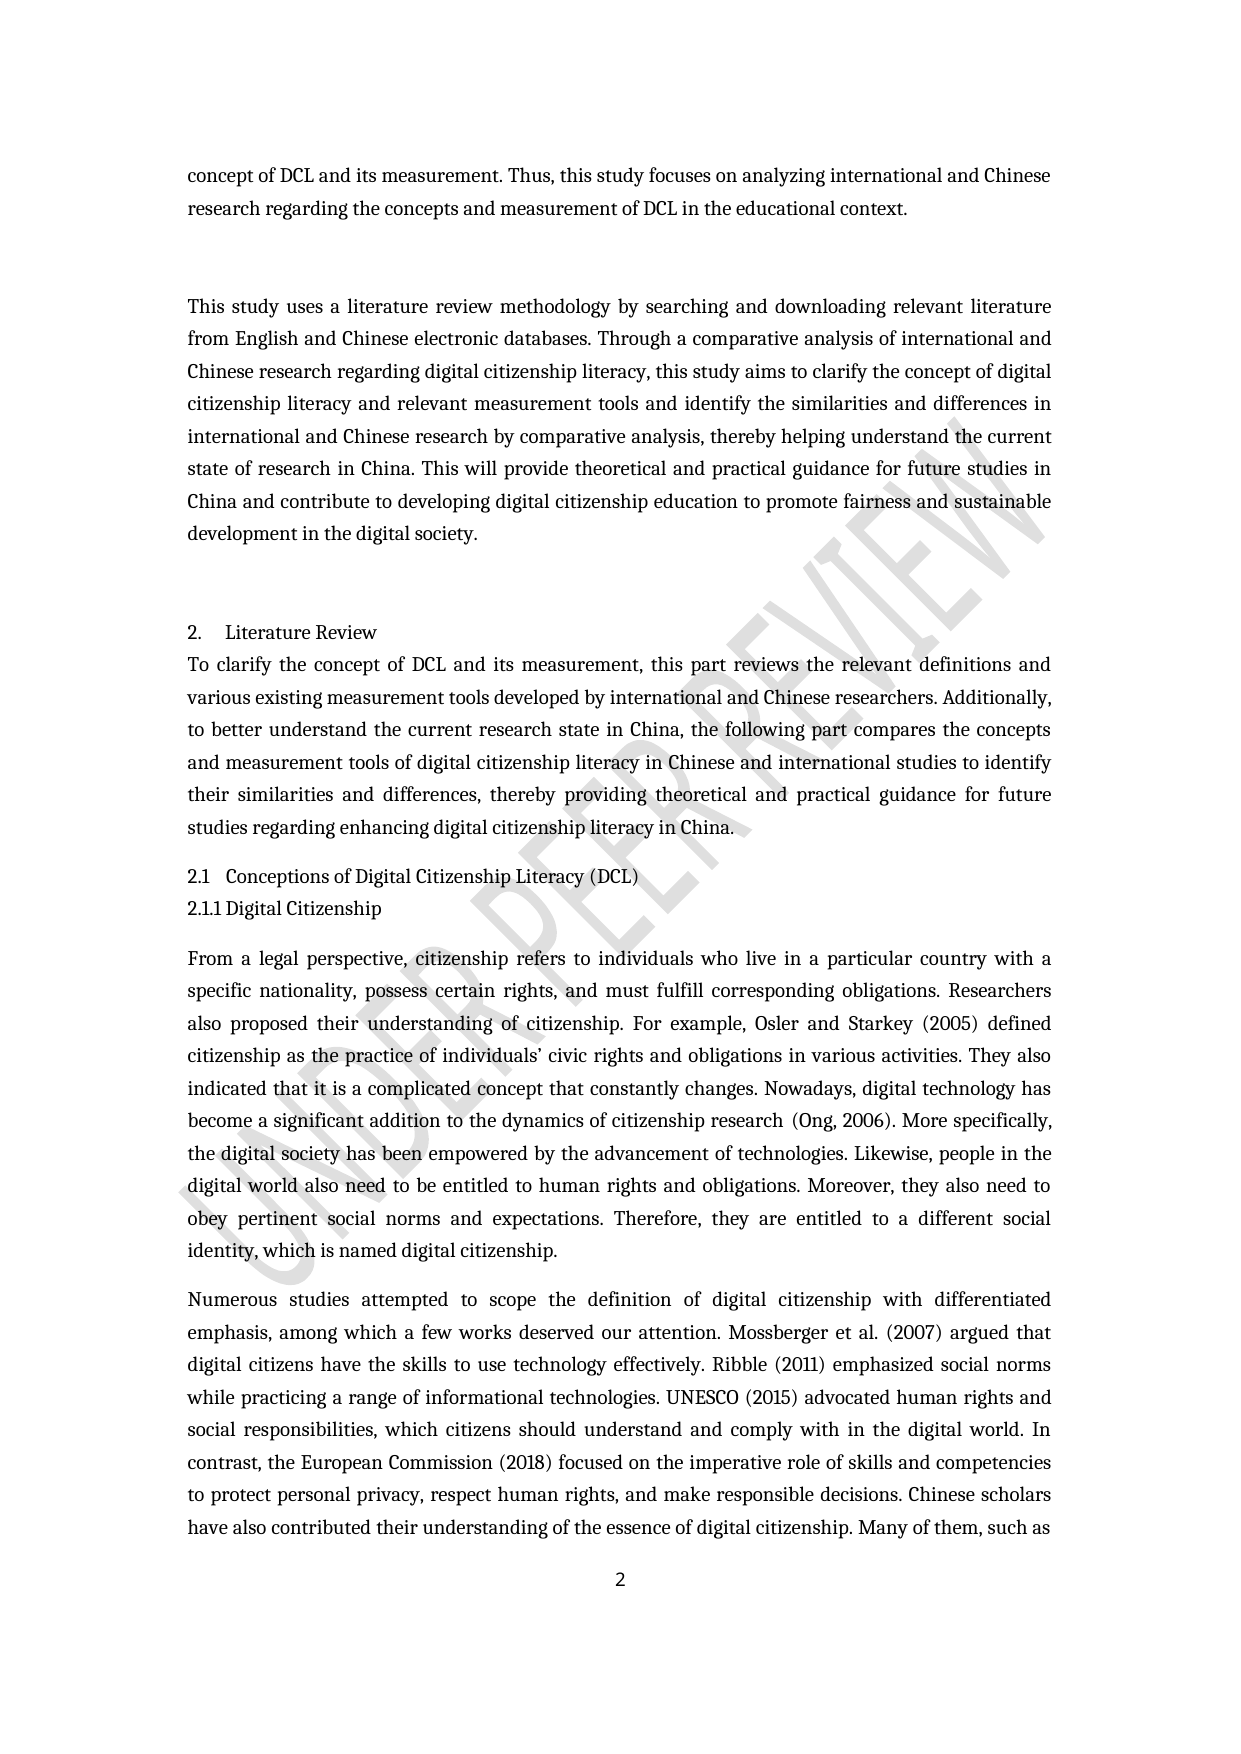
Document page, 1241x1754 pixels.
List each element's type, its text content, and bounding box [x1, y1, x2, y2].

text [187, 1283, 1053, 1543]
text 2.1.1 Digital Citizenship [187, 893, 1053, 925]
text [187, 159, 1053, 224]
text This study uses a literature review methodology by searching and downloading relevant literature from English and Chinese electronic databases. Through a comparative analysis of international and Chinese research regarding digital citizenship literacy, this study aims to clarify the concept of digital citizenship literacy and relevant measurement tools and identify the similarities and differences in international and Chinese research by comparative analysis, thereby helping understand the current state of research in China. This will provide theoretical and practical guidance for future studies in China and contribute to developing digital citizenship education to promote fairness and sustainable development in the digital society. [187, 290, 1053, 550]
text To clarify the concept of DCL and its measurement, this part reviews the relevant definitions and various existing measurement tools developed by international and Chinese researchers. Additionally, to better understand the current research state in China, the following part compares the concepts and measurement tools of digital citizenship literacy in Chinese and international studies to identify their similarities and differences, thereby providing theoretical and practical guidance for future studies regarding enhancing digital citizenship literacy in China. [187, 648, 1053, 843]
list Literature Review [187, 616, 1053, 648]
list Conceptions of Digital Citizenship Literacy (DCL) [187, 860, 1053, 893]
text From a legal perspective, citizenship refers to individuals who live in a particular country with a specific nationality, possess certain rights, and must fulfill corresponding obligations. Researchers also proposed their understanding of citizenship. For example, Osler and Starkey (2005) defined citizenship as the practice of individuals’ civic rights and obligations in various activities. They also indicated that it is a complicated concept that constantly changes. Nowadays, digital technology has become a significant addition to the dynamics of citizenship research (Ong, 2006). More specifically, the digital society has been empowered by the advancement of technologies. Likewise, people in the digital world also need to be entitled to human rights and obligations. Moreover, they also need to obey pertinent social norms and expectations. Therefore, they are entitled to a different social identity, which is named digital citizenship. [187, 942, 1053, 1267]
